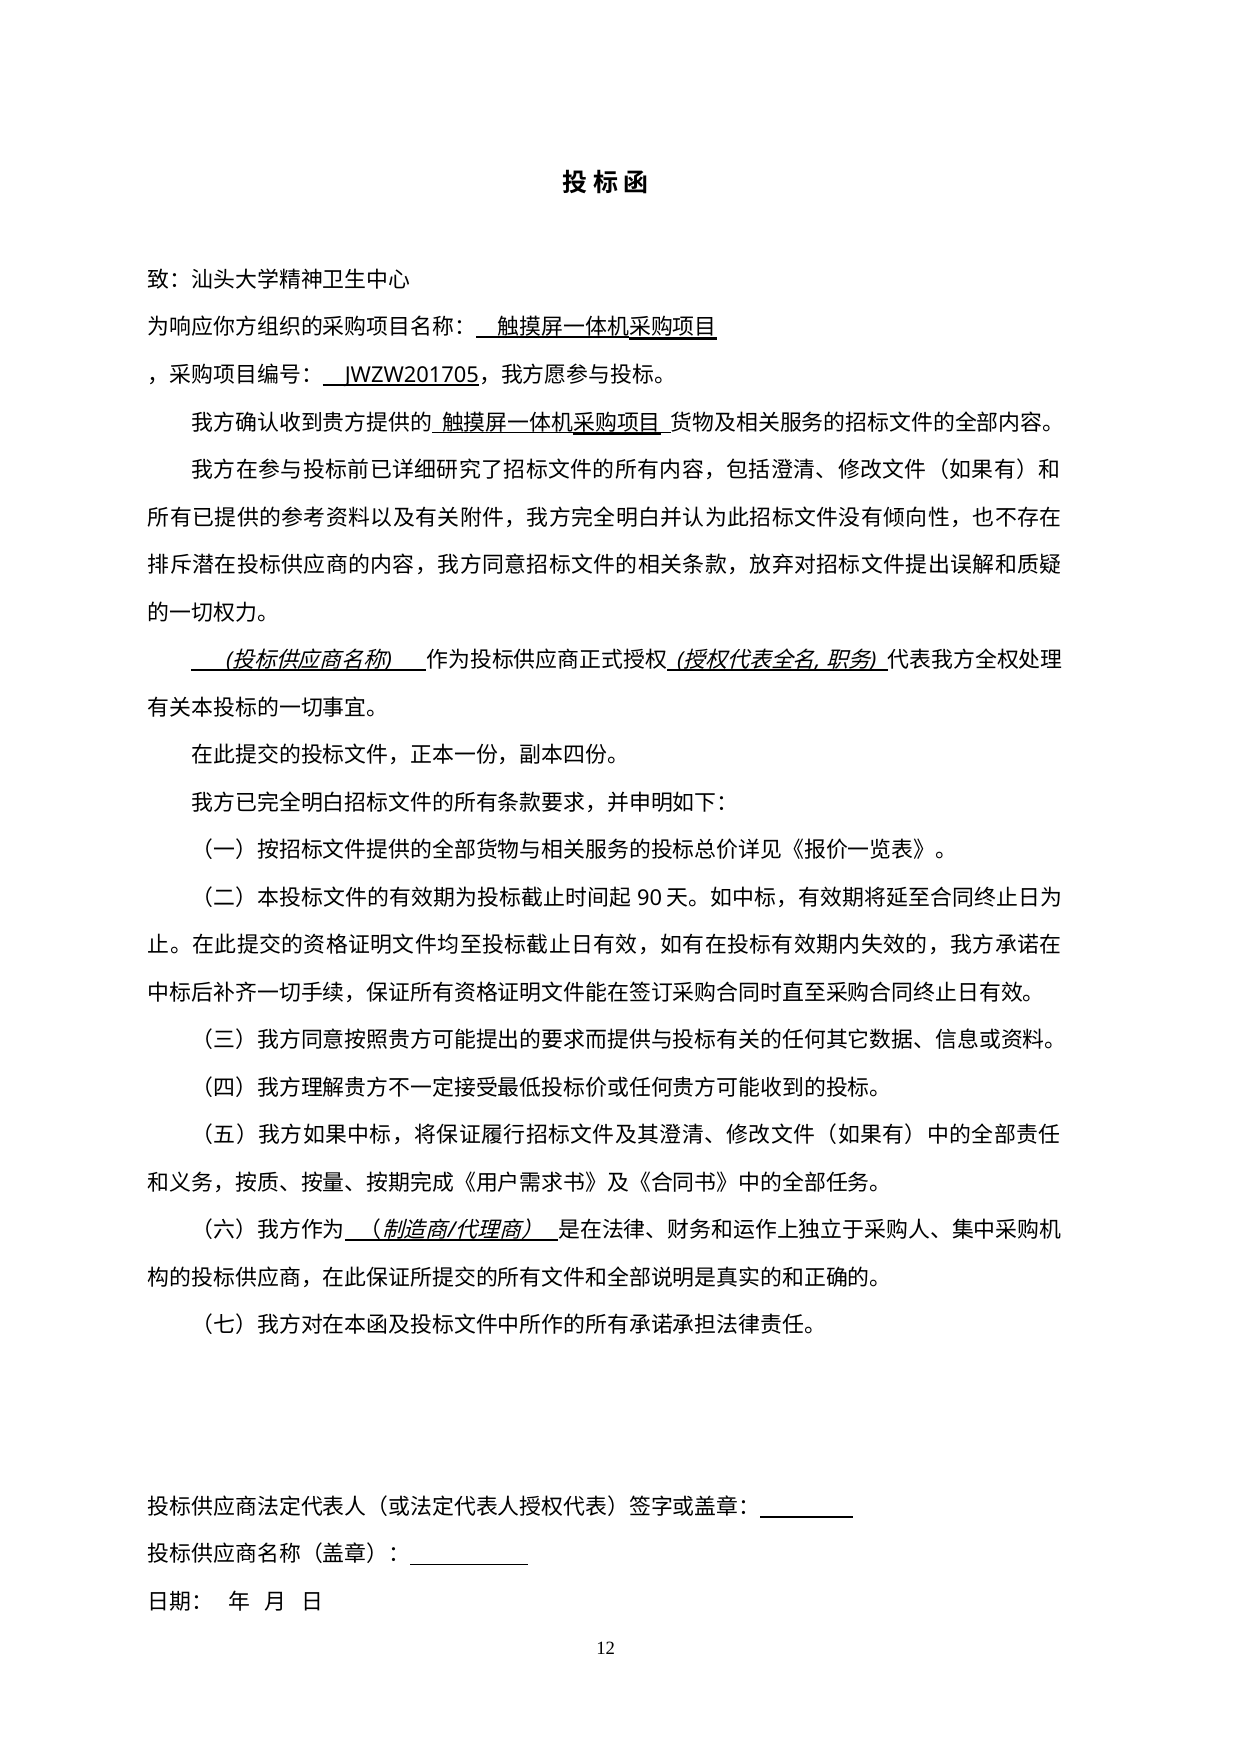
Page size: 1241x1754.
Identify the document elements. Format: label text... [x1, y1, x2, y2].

text （四）我方理解贵方不一定接受最低投标价或任何贵方可能收到的投标。 [148, 1070, 1063, 1101]
text 我方已完全明白招标文件的所有条款要求，并申明如下： [148, 784, 1063, 816]
text 我方确认收到贵方提供的 触摸屏一体机采购项目 货物及相关服务的招标文件的全部内容。 [148, 404, 1063, 436]
text （五）我方如果中标，将保证履行招标文件及其澄清、修改文件（如果有）中的全部责任和义务，按质、按量、按期完成《用户需求书》及《合同书》中的全部任务。 [148, 1117, 1063, 1196]
text 投标供应商名称（盖章）： [148, 1536, 1063, 1568]
text 我方在参与投标前已详细研究了招标文件的所有内容，包括澄清、修改文件（如果有）和所有已提供的参考资料以及有关附件，我方完全明白并认为此招标文件没有倾向性，也不存在排斥潜在投标供应商的内容，我方同意招标文件的相关条款，放弃对招标文件提出误解和质疑的一切权力。 [148, 452, 1063, 626]
text 日期： 年 月 日 [148, 1584, 1063, 1616]
text （六）我方作为 （制造商/代理商） 是在法律、财务和运作上独立于采购人、集中采购机构的投标供应商，在此保证所提交的所有文件和全部说明是真实的和正确的。 [148, 1212, 1063, 1291]
text 为响应你方组织的采购项目名称： 触摸屏一体机采购项目 [148, 309, 1063, 341]
text 致：汕头大学精神卫生中心 [148, 262, 1063, 293]
text （三）我方同意按照贵方可能提出的要求而提供与投标有关的任何其它数据、信息或资料。 [148, 1022, 1063, 1054]
text 在此提交的投标文件，正本一份，副本四份。 [148, 737, 1063, 769]
text (投标供应商名称) 作为投标供应商正式授权 (授权代表全名, 职务) 代表我方全权处理有关本投标的一切事宜。 [148, 642, 1063, 721]
text ，采购项目编号： JWZW201705，我方愿参与投标。 [148, 357, 1063, 389]
text （七）我方对在本函及投标文件中所作的所有承诺承担法律责任。 [148, 1307, 1063, 1339]
text 投标供应商法定代表人（或法定代表人授权代表）签字或盖章： [148, 1489, 1063, 1521]
text （一）按招标文件提供的全部货物与相关服务的投标总价详见《报价一览表》。 [148, 832, 1063, 864]
text （二）本投标文件的有效期为投标截止时间起90天。如中标，有效期将延至合同终止日为止。在此提交的资格证明文件均至投标截止日有效，如有在投标有效期内失效的，我方承诺在中标后补齐一切手续，保证所有资格证明文件能在签订采购合同时直至采购合同终止日有效。 [148, 879, 1063, 1006]
text 投 标 函 [148, 163, 1063, 199]
